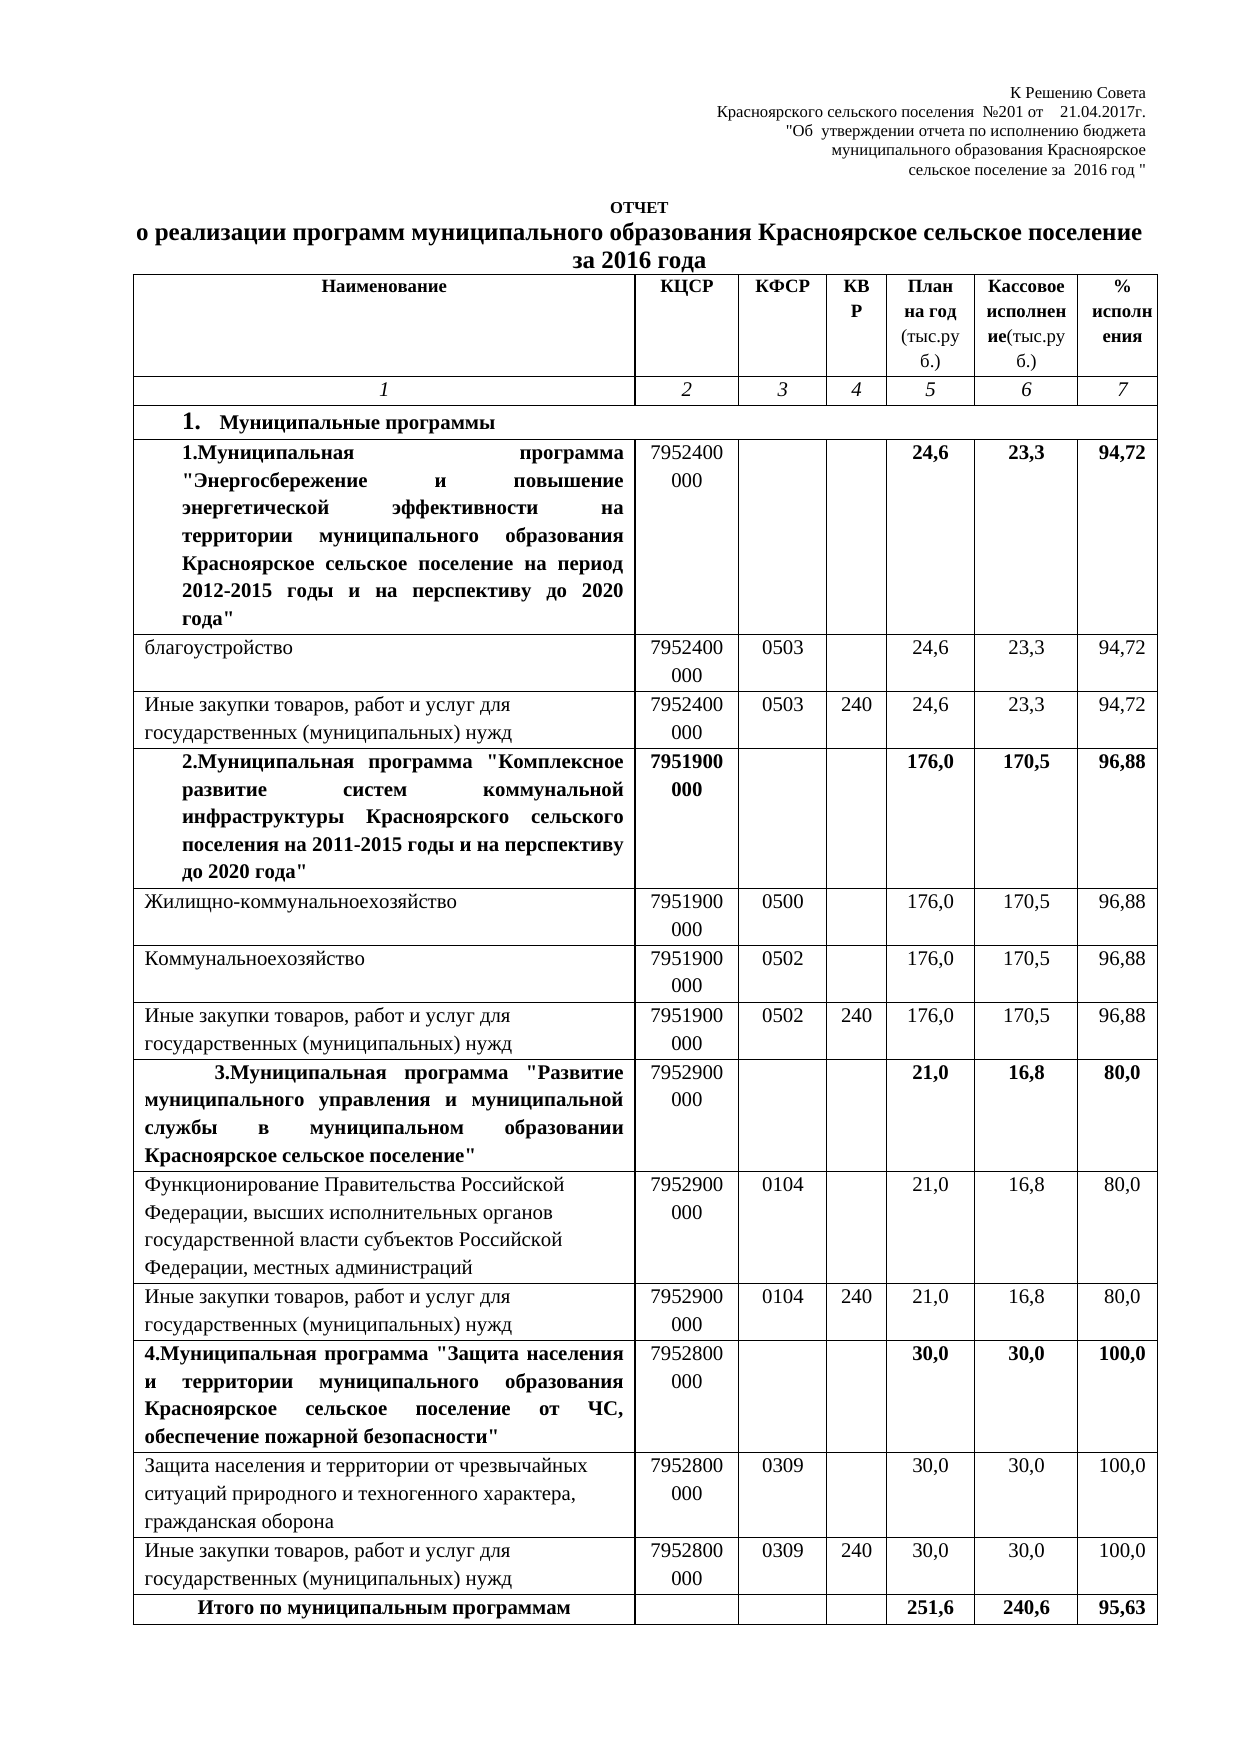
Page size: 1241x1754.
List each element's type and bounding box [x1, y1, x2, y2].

table_header [110, 83, 1240, 1625]
